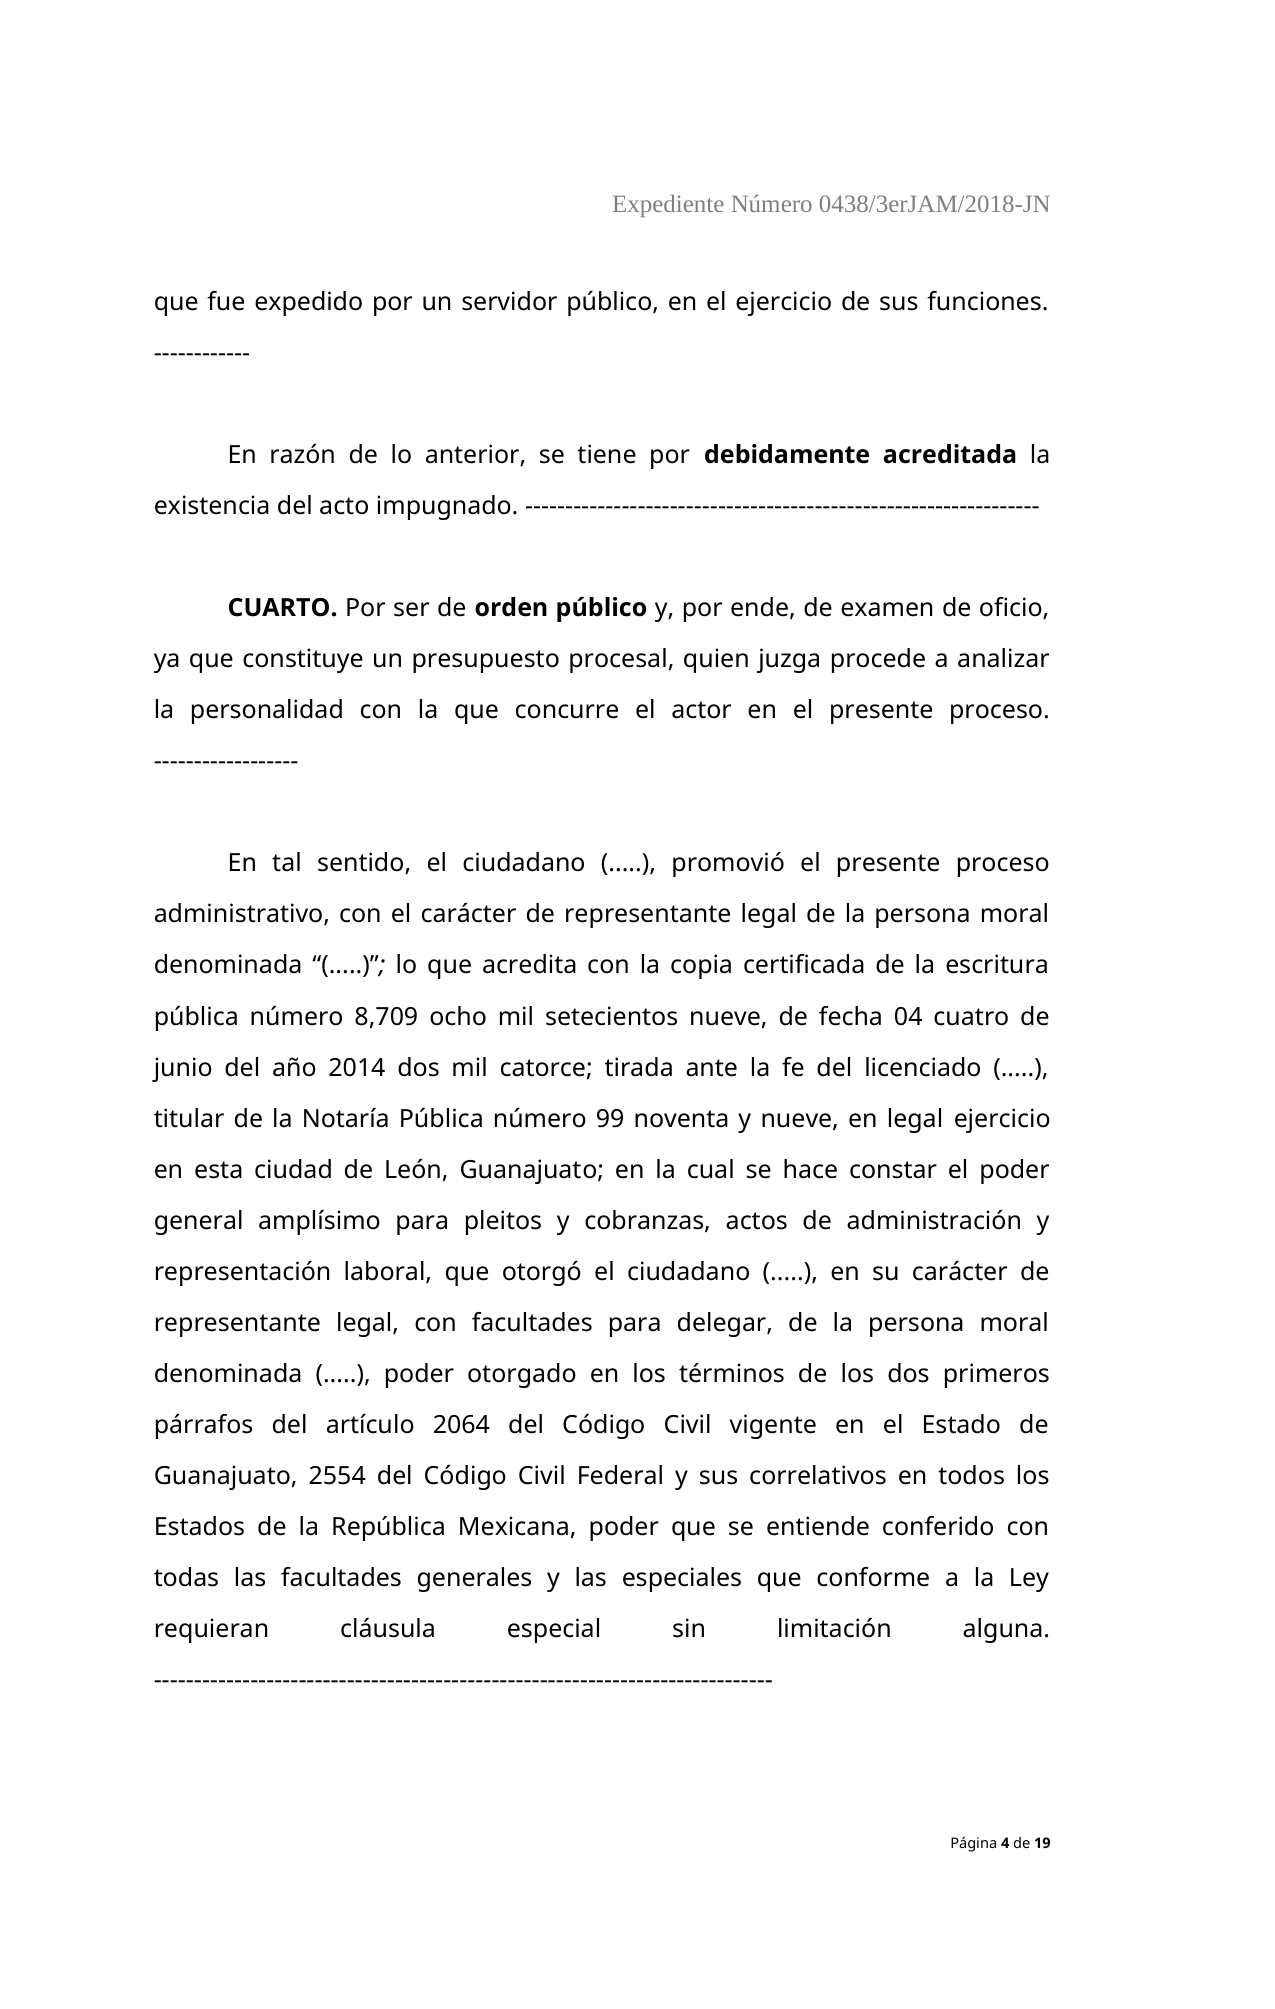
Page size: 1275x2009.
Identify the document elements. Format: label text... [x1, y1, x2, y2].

text CUARTO. Por ser de orden público y, por ende, de examen de oficio, ya que constituye un presupuesto procesal, quien juzga procede a analizar la personalidad con la que concurre el actor en el presente proceso. ------------------ [153, 590, 1051, 777]
text En razón de lo anterior, se tiene por debidamente acreditada la existencia del acto impugnado. ---------------------------------------------------------------- [153, 437, 1051, 522]
text En tal sentido, el ciudadano (.....), promovió el presente proceso administrativo, con el carácter de representante legal de la persona moral denominada “(.....)”; lo que acredita con la copia certificada de la escritura pública número 8,709 ocho mil setecientos nueve, de fecha 04 cuatro de junio del año 2014 dos mil catorce; tirada ante la fe del licenciado (.....), titular de la Notaría Pública número 99 noventa y nueve, en legal ejercicio en esta ciudad de León, Guanajuato; en la cual se hace constar el poder general amplísimo para pleitos y cobranzas, actos de administración y representación laboral, que otorgó el ciudadano (.....), en su carácter de representante legal, con facultades para delegar, de la persona moral denominada (.....), poder otorgado en los términos de los dos primeros párrafos del artículo 2064 del Código Civil vigente en el Estado de Guanajuato, 2554 del Código Civil Federal y sus correlativos en todos los Estados de la República Mexicana, poder que se entiende conferido con todas las facultades generales y las especiales que conforme a la Ley requieran cláusula especial sin limitación alguna. ----------------------------------------------------------------------------- [153, 845, 1051, 1696]
